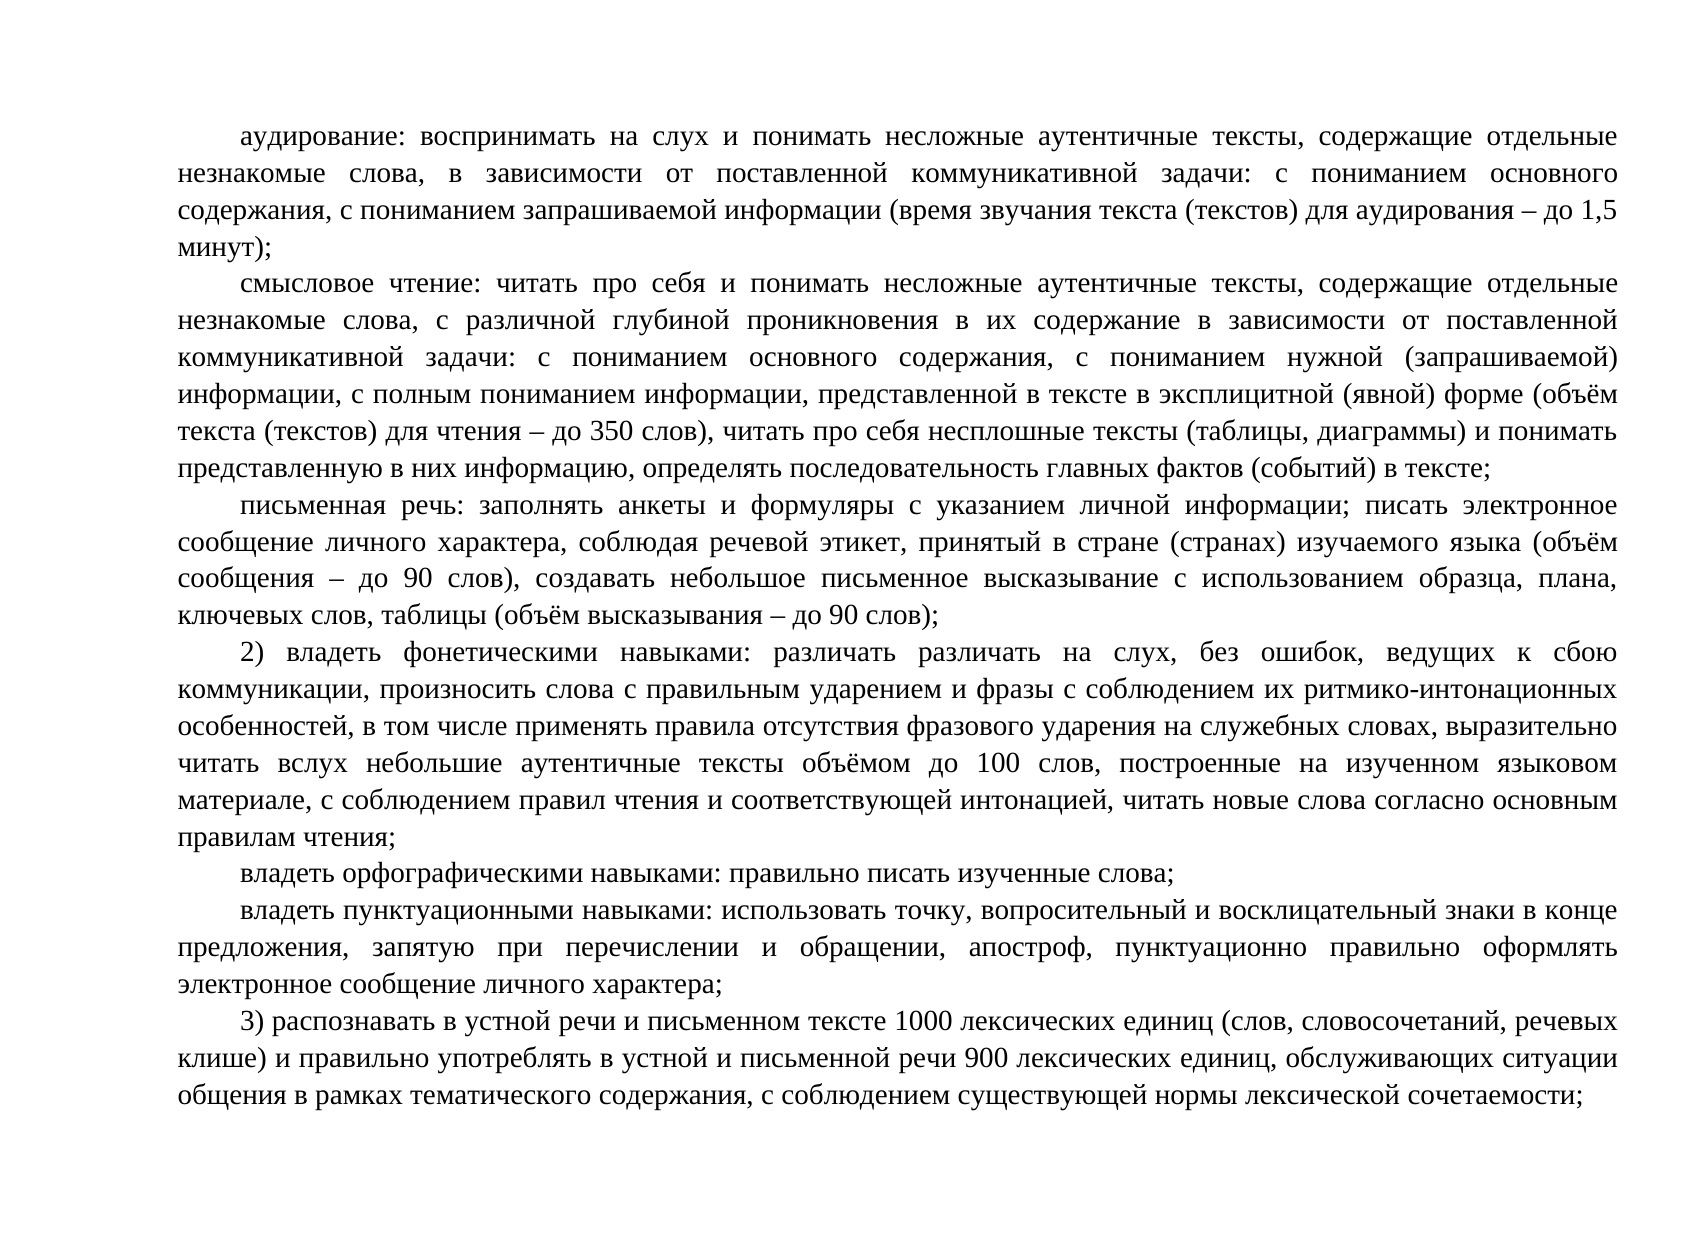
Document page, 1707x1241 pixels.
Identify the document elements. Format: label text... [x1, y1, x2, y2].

text письменная речь: заполнять анкеты и формуляры с указанием личной информации; писать электронное сообщение личного характера, соблюдая речевой этикет, принятый в стране (странах) изучаемого языка (объём сообщения – до 90 слов), создавать небольшое письменное высказывание с использованием образца, плана, ключевых слов, таблицы (объём высказывания – до 90 слов); [177, 487, 1618, 631]
text аудирование: воспринимать на слух и понимать несложные аутентичные тексты, содержащие отдельные незнакомые слова, в зависимости от поставленной коммуникативной задачи: с пониманием основного содержания, с пониманием запрашиваемой информации (время звучания текста (текстов) для аудирования – до 1,5 минут); [177, 118, 1618, 262]
text 3) распознавать в устной речи и письменном тексте 1000 лексических единиц (слов, словосочетаний, речевых клише) и правильно употреблять в устной и письменной речи 900 лексических единиц, обслуживающих ситуации общения в рамках тематического содержания, с соблюдением существующей нормы лексической сочетаемости; [177, 1003, 1618, 1110]
text 2) владеть фонетическими навыками: различать различать на слух, без ошибок, ведущих к сбою коммуникации, произносить слова с правильным ударением и фразы с соблюдением их ритмико-интонационных особенностей, в том числе применять правила отсутствия фразового ударения на служебных словах, выразительно читать вслух небольшие аутентичные тексты объёмом до 100 слов, построенные на изученном языковом материале, с соблюдением правил чтения и соответствующей интонацией, читать новые слова согласно основным правилам чтения; [177, 634, 1618, 852]
text смысловое чтение: читать про себя и понимать несложные аутентичные тексты, содержащие отдельные незнакомые слова, с различной глубиной проникновения в их содержание в зависимости от поставленной коммуникативной задачи: с пониманием основного содержания, с пониманием нужной (запрашиваемой) информации, с полным пониманием информации, представленной в тексте в эксплицитной (явной) форме (объём текста (текстов) для чтения – до 350 слов), читать про себя несплошные тексты (таблицы, диаграммы) и понимать представленную в них информацию, определять последовательность главных фактов (событий) в тексте; [177, 266, 1618, 483]
text владеть орфографическими навыками: правильно писать изученные слова; [177, 856, 1618, 889]
text владеть пунктуационными навыками: использовать точку, вопросительный и восклицательный знаки в конце предложения, запятую при перечислении и обращении, апостроф, пунктуационно правильно оформлять электронное сообщение личного характера; [177, 892, 1618, 1000]
